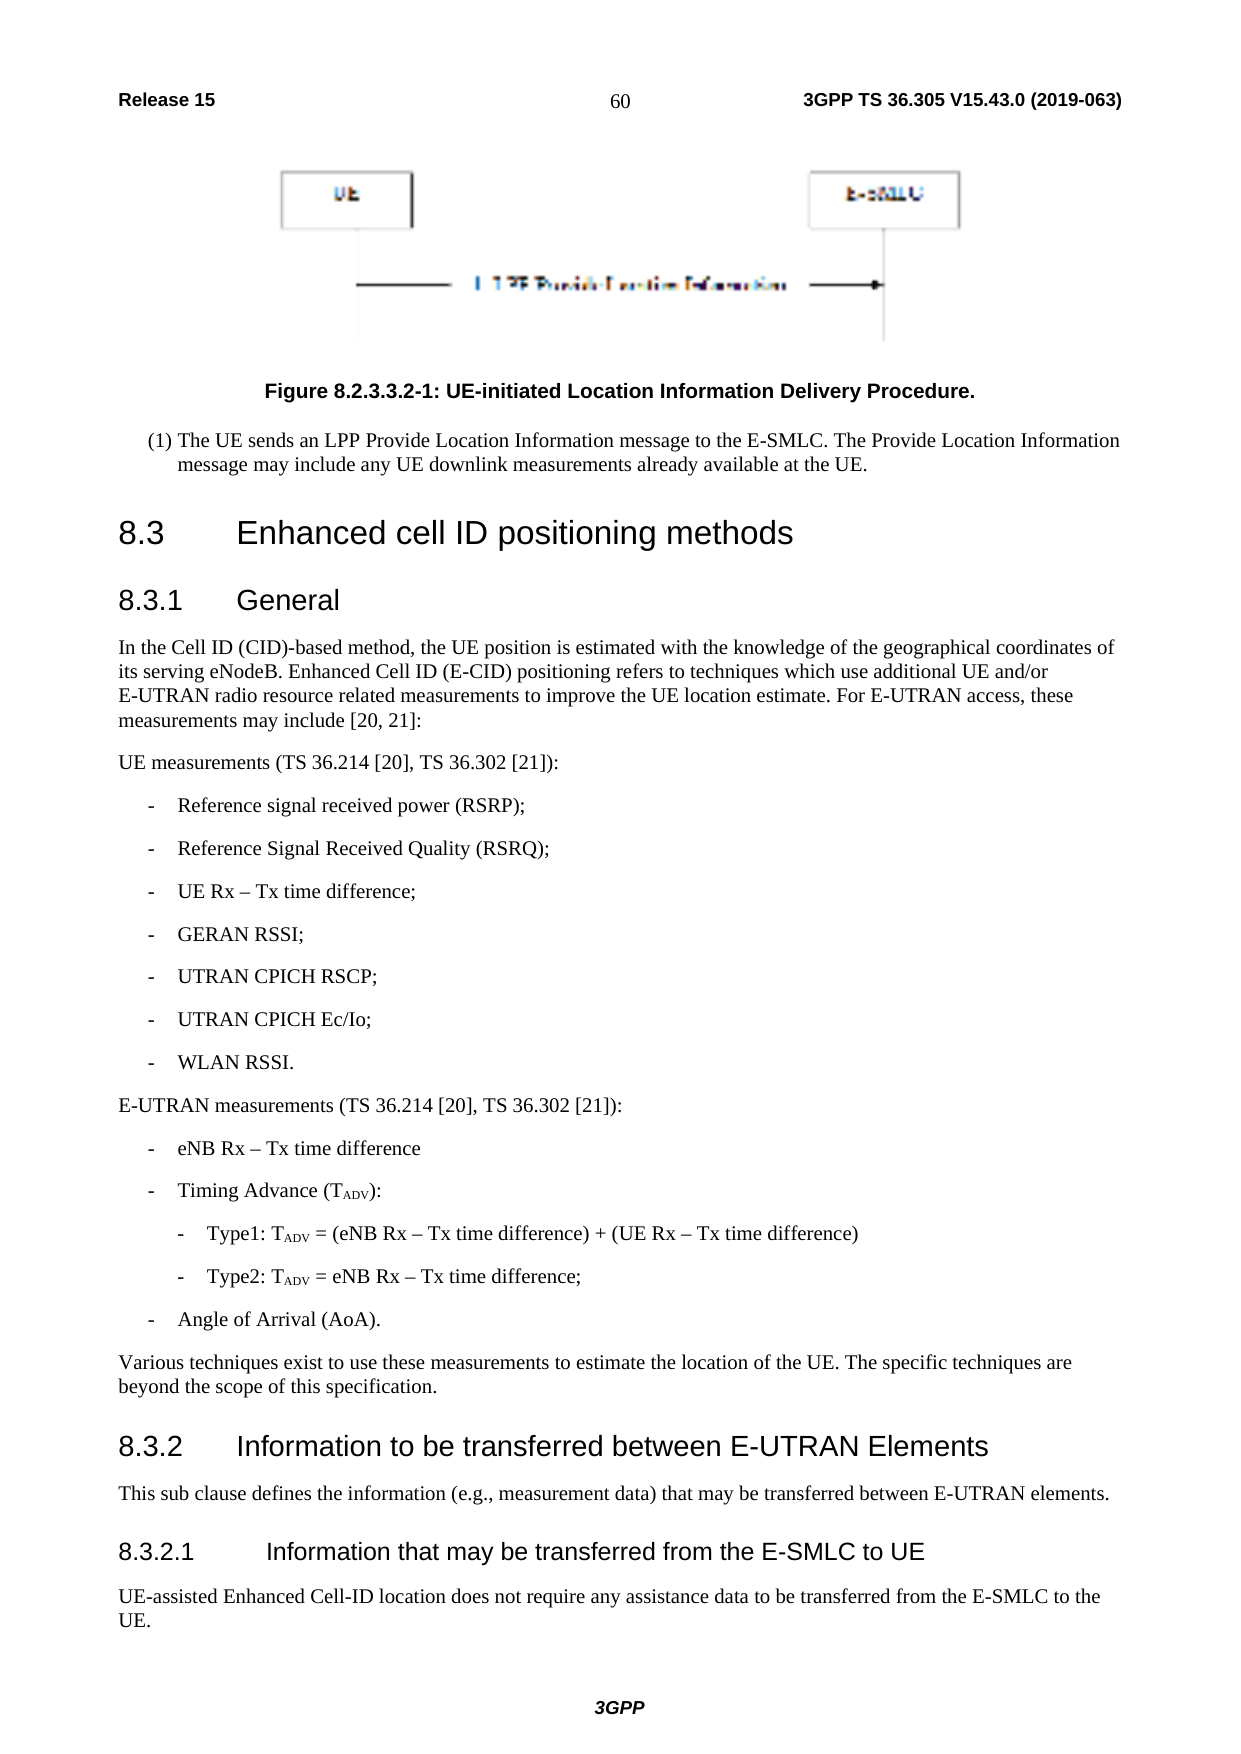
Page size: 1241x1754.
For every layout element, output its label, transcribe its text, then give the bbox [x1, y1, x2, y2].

text - GERAN RSSI; [148, 922, 1122, 946]
text - Timing Advance (TADV): [148, 1178, 1122, 1202]
text Various techniques exist to use these measurements to estimate the location of the UE. The specific techniques are beyond the scope of this specification. [118, 1350, 1122, 1398]
text - Angle of Arrival (AoA). [148, 1307, 1122, 1331]
text - Type2: TADV = eNB Rx – Tx time difference; [177, 1264, 1122, 1288]
subtitle 8.3.2 Information to be transferred between E-UTRAN Elements [118, 1429, 1122, 1463]
text In the Cell ID (CID)-based method, the UE position is estimated with the knowledge of the geographical coordinates of its serving eNodeB. Enhanced Cell ID (E-CID) positioning refers to techniques which use additional UE and/or E-UTRAN radio resource related measurements to improve the UE location estimate. For E-UTRAN access, these measurements may include [20, 21]: [118, 635, 1122, 732]
text (1) The UE sends an LPP Provide Location Information message to the E-SMLC. The Provide Location Information message may include any UE downlink measurements already available at the UE. [148, 428, 1122, 476]
subtitle 8.3.2.1 Information that may be transferred from the E-SMLC to UE [118, 1537, 1122, 1565]
text UE measurements (TS 36.214 [20], TS 36.302 [21]): [118, 750, 1122, 774]
text - UTRAN CPICH Ec/Io; [148, 1007, 1122, 1031]
text - Type1: TADV = (eNB Rx – Tx time difference) + (UE Rx – Tx time difference) [177, 1221, 1122, 1245]
text UE-assisted Enhanced Cell-ID location does not require any assistance data to be transferred from the E-SMLC to the UE. [118, 1584, 1122, 1632]
text - eNB Rx – Tx time difference [148, 1136, 1122, 1160]
subtitle 8.3 Enhanced cell ID positioning methods [118, 513, 1122, 552]
text - UTRAN CPICH RSCP; [148, 964, 1122, 988]
subtitle 8.3.1 General [118, 583, 1122, 617]
text - Reference Signal Received Quality (RSRQ); [148, 836, 1122, 860]
text - WLAN RSSI. [148, 1050, 1122, 1074]
text Figure 8.2.3.3.2-1: UE-initiated Location Information Delivery Procedure. [118, 379, 1122, 403]
text E-UTRAN measurements (TS 36.214 [20], TS 36.302 [21]): [118, 1093, 1122, 1117]
text - Reference signal received power (RSRP); [148, 793, 1122, 817]
text This sub clause defines the information (e.g., measurement data) that may be transferred between E-UTRAN elements. [118, 1481, 1122, 1505]
text - UE Rx – Tx time difference; [148, 879, 1122, 903]
